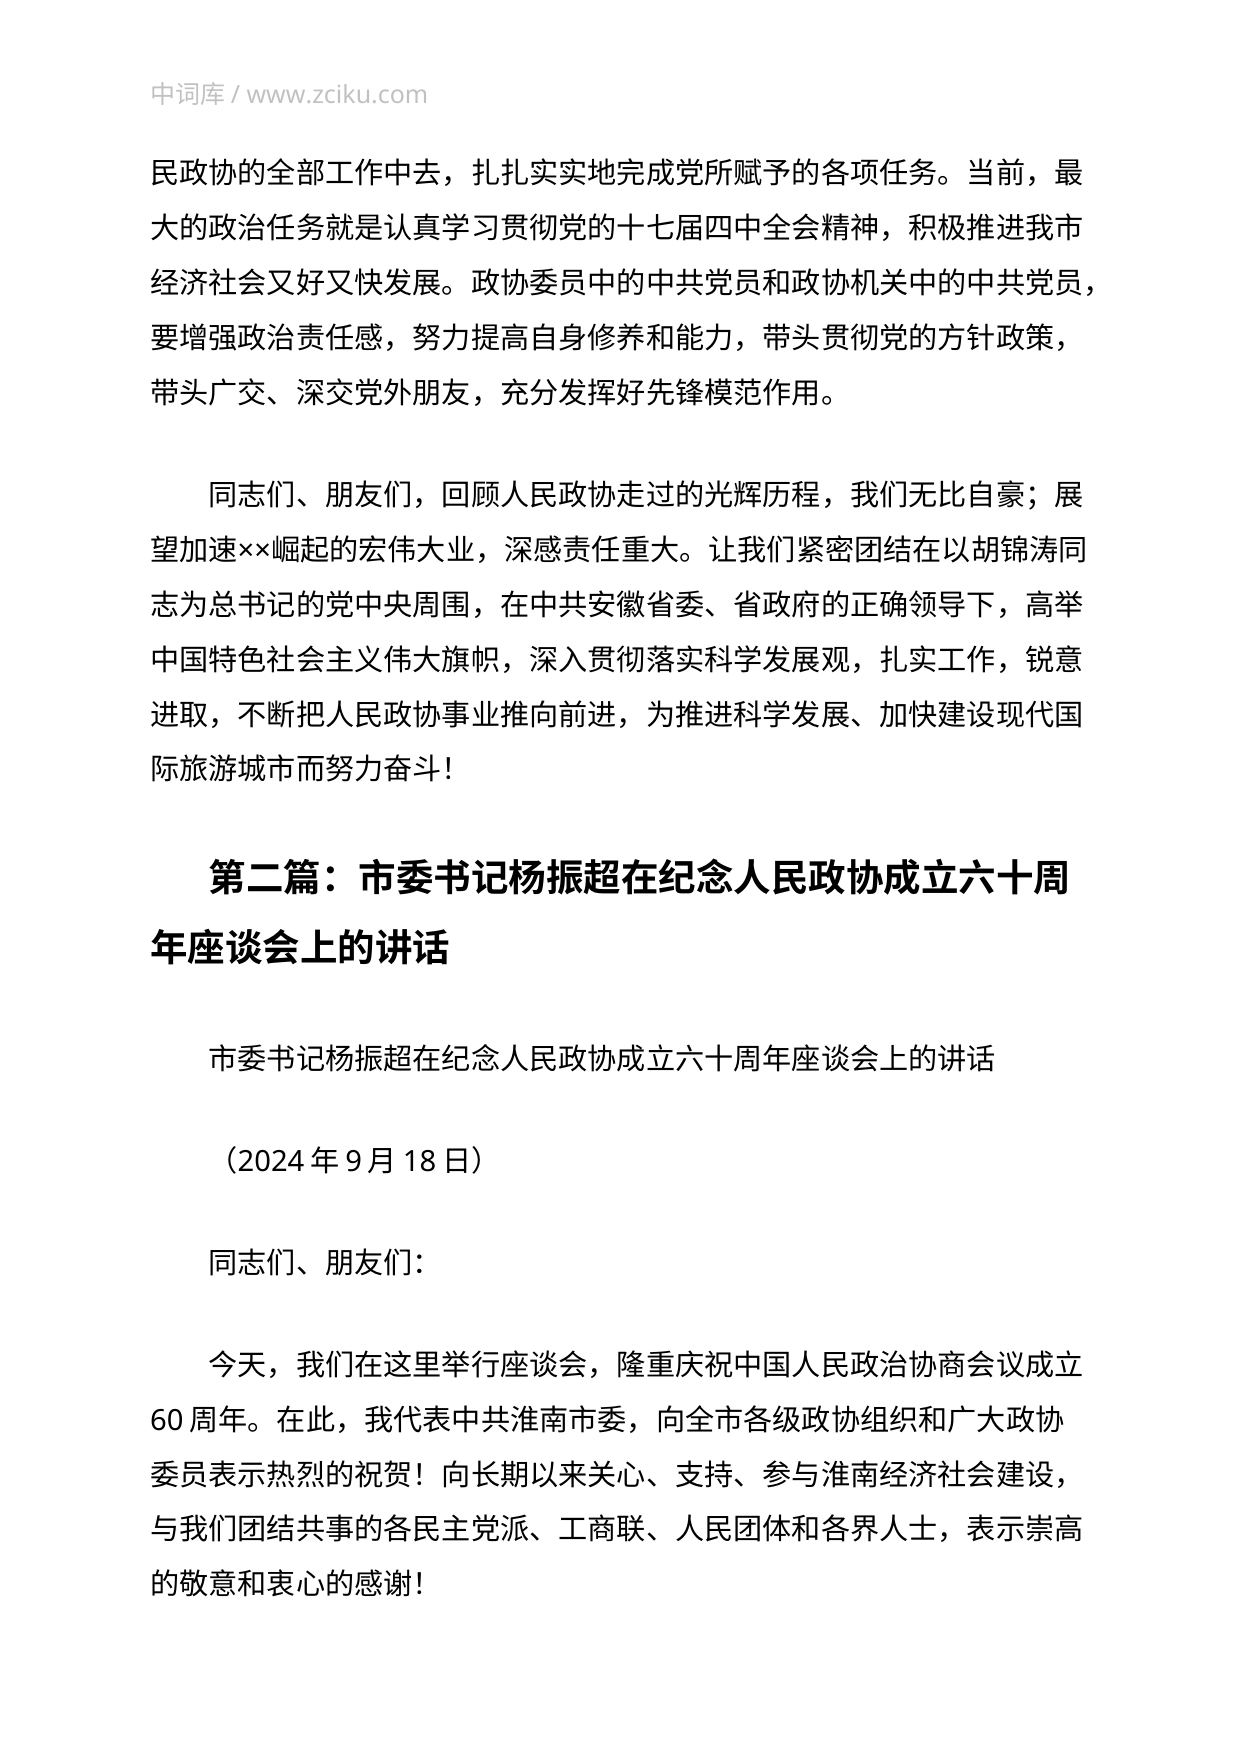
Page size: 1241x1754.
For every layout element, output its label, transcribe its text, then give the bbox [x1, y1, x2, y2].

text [150, 150, 1090, 412]
text （2024年9月18日） [150, 1137, 1090, 1180]
text 今天，我们在这里举行座谈会，隆重庆祝中国人民政治协商会议成立60周年。在此，我代表中共淮南市委，向全市各级政协组织和广大政协委员表示热烈的祝贺！向长期以来关心、支持、参与淮南经济社会建设，与我们团结共事的各民主党派、工商联、人民团体和各界人士，表示崇高的敬意和衷心的感谢！ [150, 1341, 1090, 1603]
text 第二篇：市委书记杨振超在纪念人民政协成立六十周年座谈会上的讲话 [150, 848, 1090, 972]
text 市委书记杨振超在纪念人民政协成立六十周年座谈会上的讲话 [150, 1036, 1090, 1078]
text 同志们、朋友们，回顾人民政协走过的光辉历程，我们无比自豪；展望加速××崛起的宏伟大业，深感责任重大。让我们紧密团结在以胡锦涛同志为总书记的党中央周围，在中共安徽省委、省政府的正确领导下，高举中国特色社会主义伟大旗帜，深入贯彻落实科学发展观，扎实工作，锐意进取，不断把人民政协事业推向前进，为推进科学发展、加快建设现代国际旅游城市而努力奋斗！ [150, 471, 1090, 788]
text 同志们、朋友们： [150, 1239, 1090, 1282]
